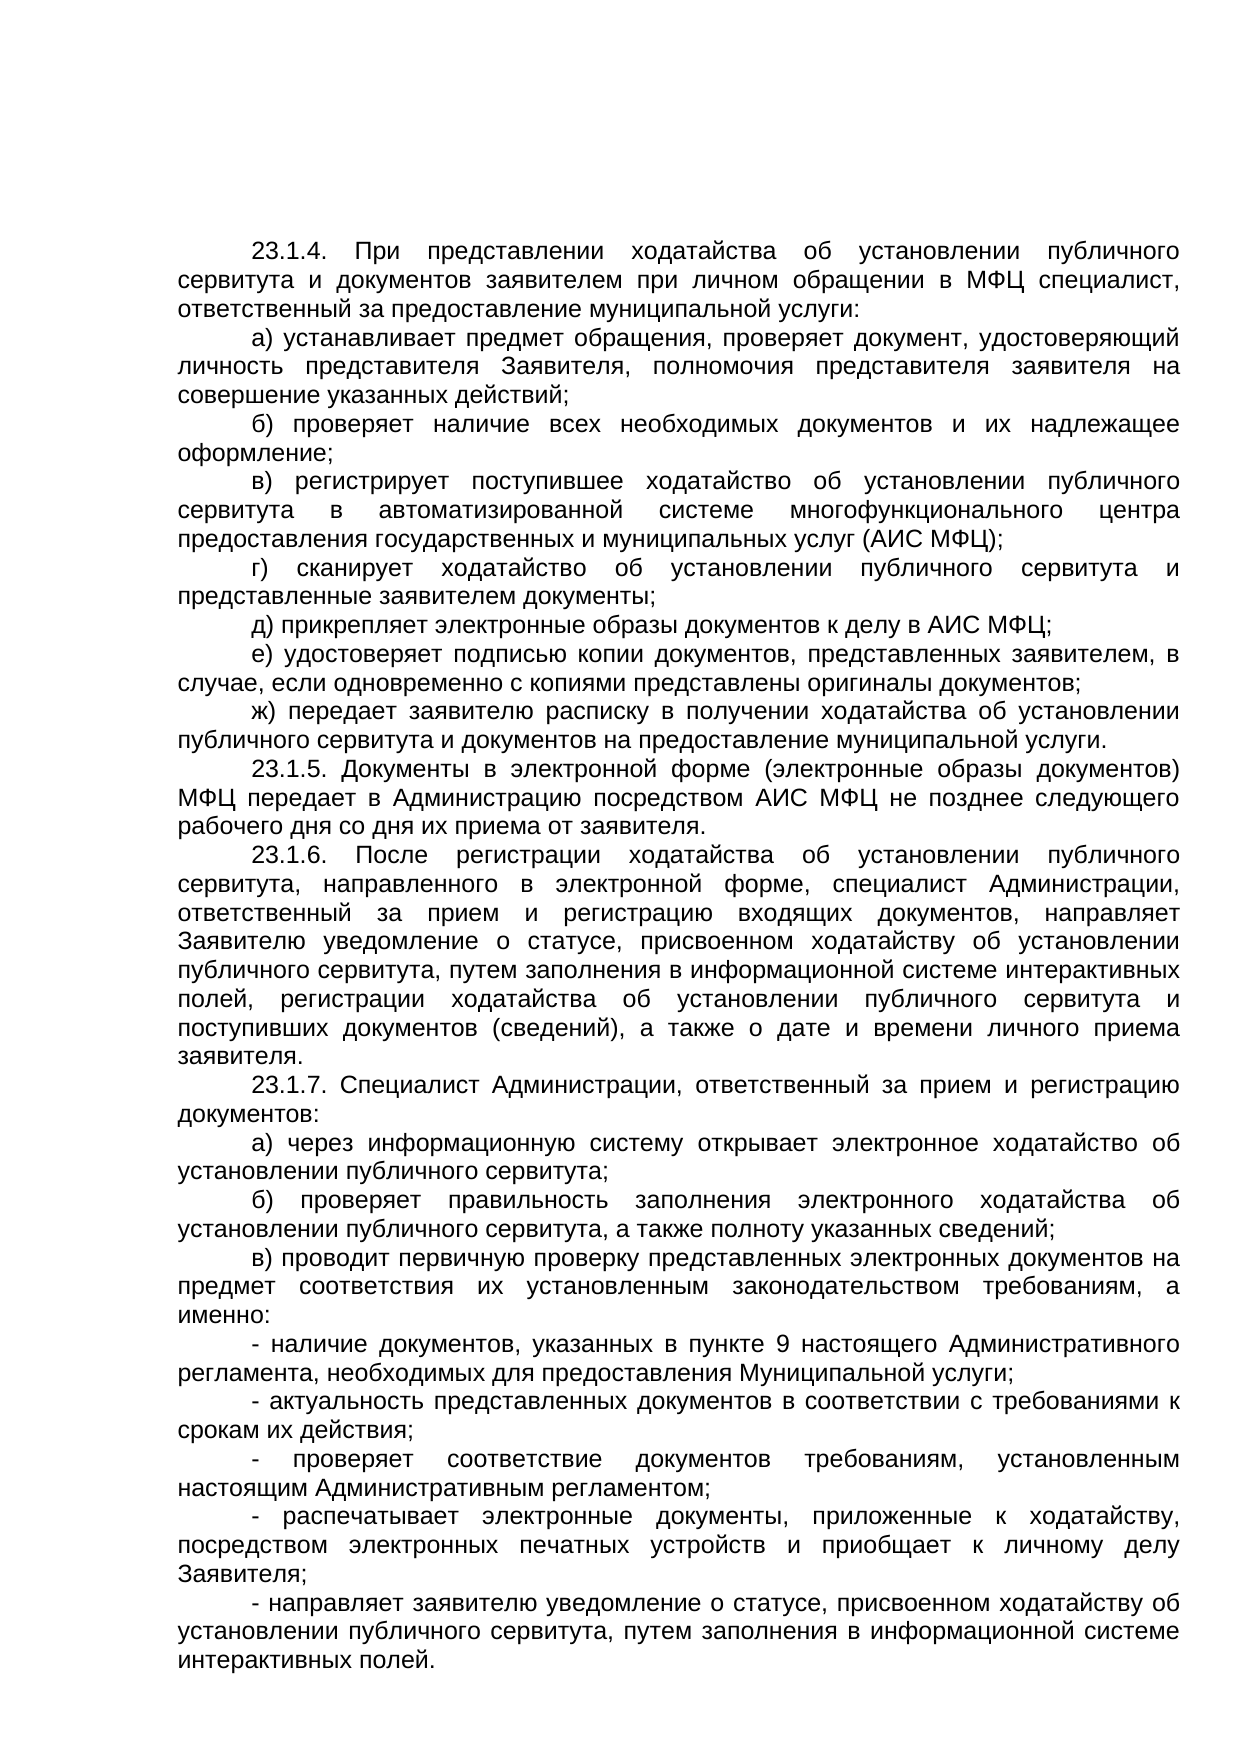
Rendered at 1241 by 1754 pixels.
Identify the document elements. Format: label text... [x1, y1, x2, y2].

text а) через информационную систему открывает электронное ходатайство об установлении публичного сервитута; [177, 1127, 1181, 1185]
text - наличие документов, указанных в пункте 9 настоящего Административного регламента, необходимых для предоставления Муниципальной услуги; [177, 1329, 1181, 1386]
text ж) передает заявителю расписку в получении ходатайства об установлении публичного сервитута и документов на предоставление муниципальной услуги. [177, 696, 1181, 754]
text 23.1.5. Документы в электронной форме (электронные образы документов) МФЦ передает в Администрацию посредством АИС МФЦ не позднее следующего рабочего дня со дня их приема от заявителя. [177, 754, 1181, 840]
text в) регистрирует поступившее ходатайство об установлении публичного сервитута в автоматизированной системе многофункционального центра предоставления государственных и муниципальных услуг (АИС МФЦ); [177, 466, 1181, 552]
text г) сканирует ходатайство об установлении публичного сервитута и представленные заявителем документы; [177, 552, 1181, 610]
text - распечатывает электронные документы, приложенные к ходатайству, посредством электронных печатных устройств и приобщает к личному делу Заявителя; [177, 1501, 1181, 1587]
text е) удостоверяет подписью копии документов, представленных заявителем, в случае, если одновременно с копиями представлены оригиналы документов; [177, 639, 1181, 696]
text 23.1.7. Специалист Администрации, ответственный за прием и регистрацию документов: [177, 1070, 1181, 1127]
text 23.1.6. После регистрации ходатайства об установлении публичного сервитута, направленного в электронной форме, специалист Администрации, ответственный за прием и регистрацию входящих документов, направляет Заявителю уведомление о статусе, присвоенном ходатайству об установлении публичного сервитута, путем заполнения в информационной системе интерактивных полей, регистрации ходатайства об установлении публичного сервитута и поступивших документов (сведений), а также о дате и времени личного приема заявителя. [177, 840, 1181, 1070]
text - проверяет соответствие документов требованиям, установленным настоящим Административным регламентом; [177, 1444, 1181, 1501]
text д) прикрепляет электронные образы документов к делу в АИС МФЦ; [177, 610, 1181, 639]
text б) проверяет наличие всех необходимых документов и их надлежащее оформление; [177, 409, 1181, 466]
text 23.1.4. При представлении ходатайства об установлении публичного сервитута и документов заявителем при личном обращении в МФЦ специалист, ответственный за предоставление муниципальной услуги: [177, 236, 1181, 322]
text - актуальность представленных документов в соответствии с требованиями к срокам их действия; [177, 1386, 1181, 1444]
text а) устанавливает предмет обращения, проверяет документ, удостоверяющий личность представителя Заявителя, полномочия представителя заявителя на совершение указанных действий; [177, 322, 1181, 409]
text - направляет заявителю уведомление о статусе, присвоенном ходатайству об установлении публичного сервитута, путем заполнения в информационной системе интерактивных полей. [177, 1587, 1181, 1674]
text в) проводит первичную проверку представленных электронных документов на предмет соответствия их установленным законодательством требованиям, а именно: [177, 1242, 1181, 1329]
text б) проверяет правильность заполнения электронного ходатайства об установлении публичного сервитута, а также полноту указанных сведений; [177, 1185, 1181, 1242]
